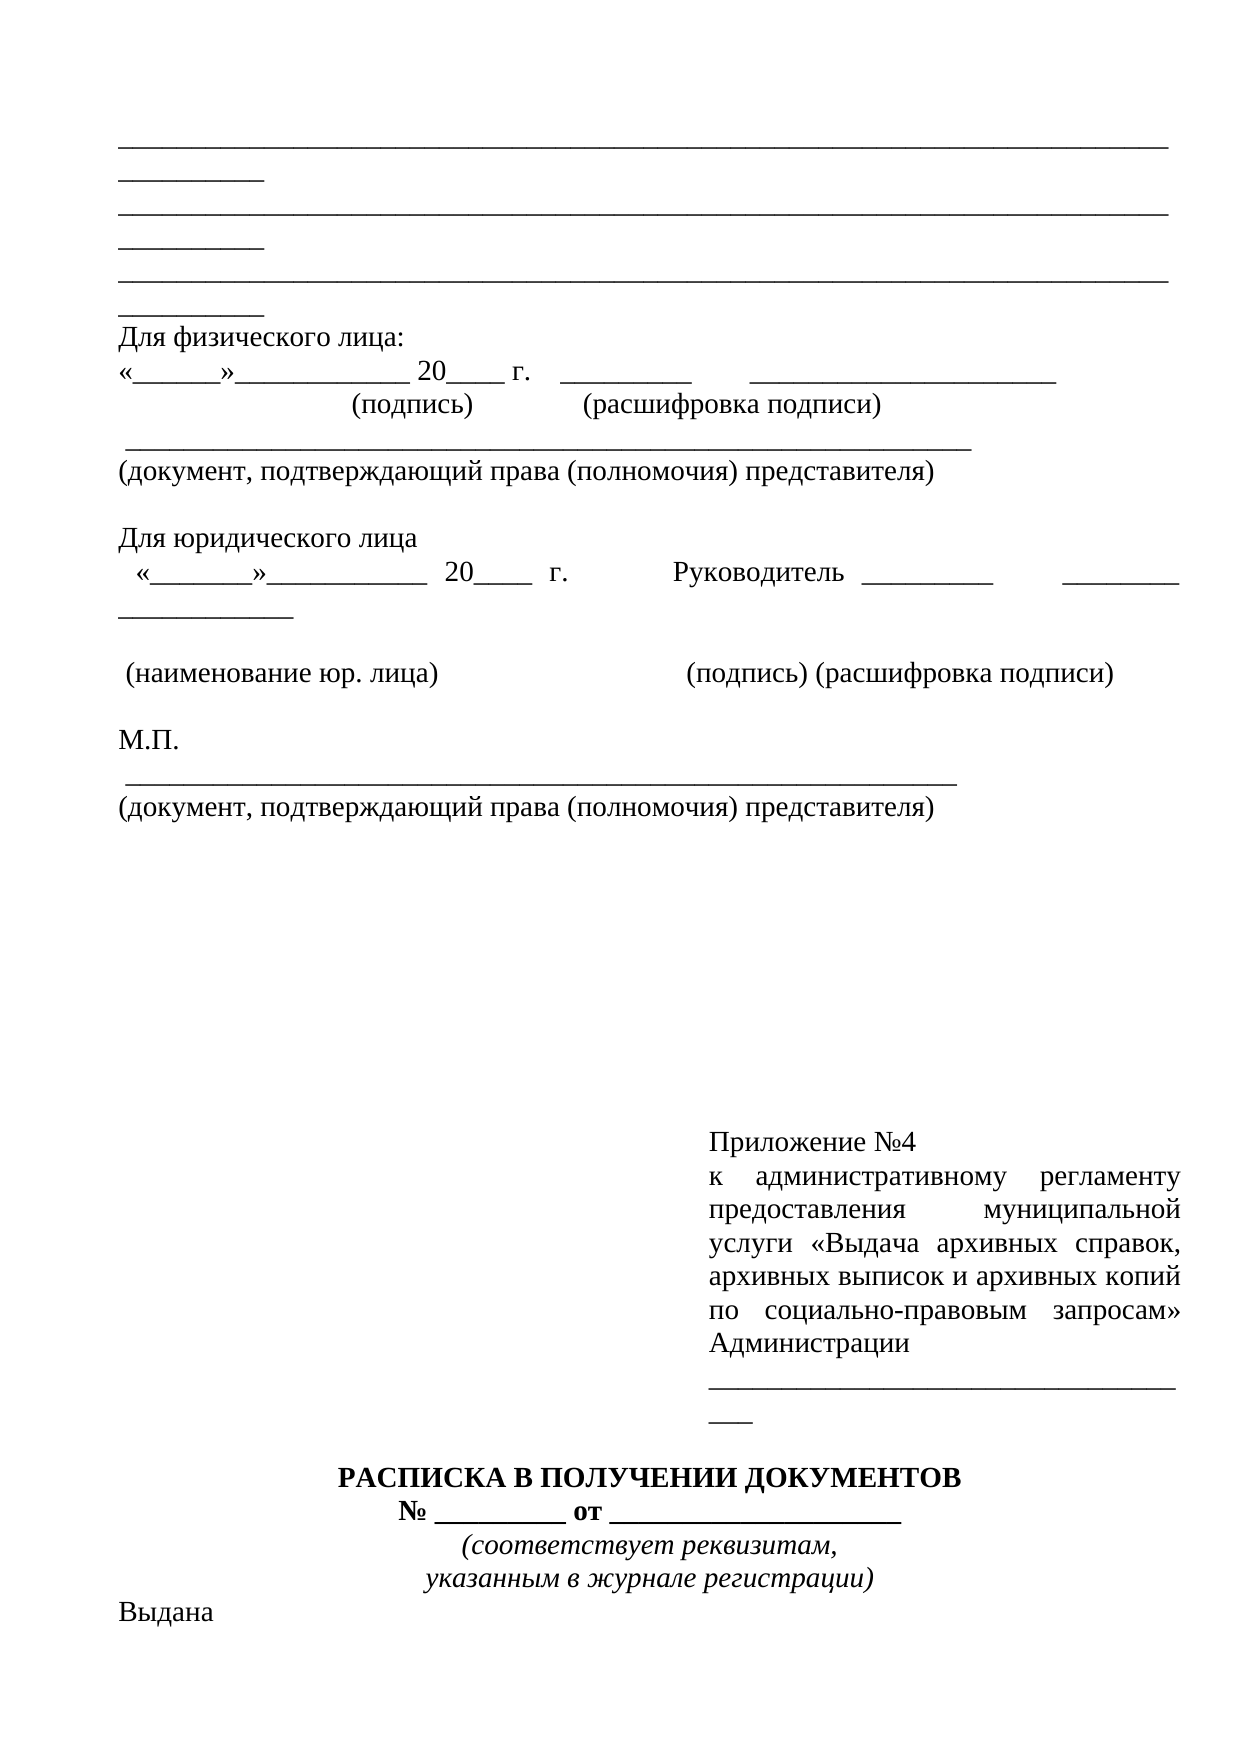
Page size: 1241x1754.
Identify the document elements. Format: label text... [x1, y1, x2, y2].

text __________________________________________________________________________________ [118, 118, 1181, 185]
text М.П. [118, 722, 1181, 755]
text «______»____________ 20____ г. _________ _____________________ [118, 353, 1181, 386]
text Для физического лица: [118, 319, 1181, 353]
text (наименование юр. лица) (подпись) (расшифровка подписи) [118, 655, 1181, 688]
text (соответствует реквизитам, [118, 1527, 1181, 1560]
text _________________________________________________________ [118, 755, 1181, 789]
text (подпись) (расшифровка подписи) [118, 386, 1181, 420]
text «_______»___________ 20____ г. Руководитель _________ ________ ____________ [118, 554, 1181, 621]
text __________________________________________________________ [118, 420, 1181, 453]
text № _________ от ____________________ [118, 1493, 1181, 1527]
text РАСПИСКА В ПОЛУЧЕНИИ ДОКУМЕНТОВ [118, 1460, 1181, 1493]
text Приложение №4 [709, 1124, 1181, 1158]
text __________________________________________________________________________________ [118, 185, 1181, 252]
text __________________________________________________________________________________ [118, 252, 1181, 319]
text к административному регламенту предоставления муниципальной услуги «Выдача архивных справок, архивных выписок и архивных копий по социально-правовым запросам» Администрации ___________________________________ [709, 1158, 1181, 1426]
text указанным в журнале регистрации) [118, 1560, 1181, 1594]
text (документ, подтверждающий права (полномочия) представителя) [118, 453, 1181, 487]
text (документ, подтверждающий права (полномочия) представителя) [118, 789, 1181, 822]
text Для юридического лица [118, 521, 1181, 554]
text Выдана [118, 1594, 1181, 1627]
